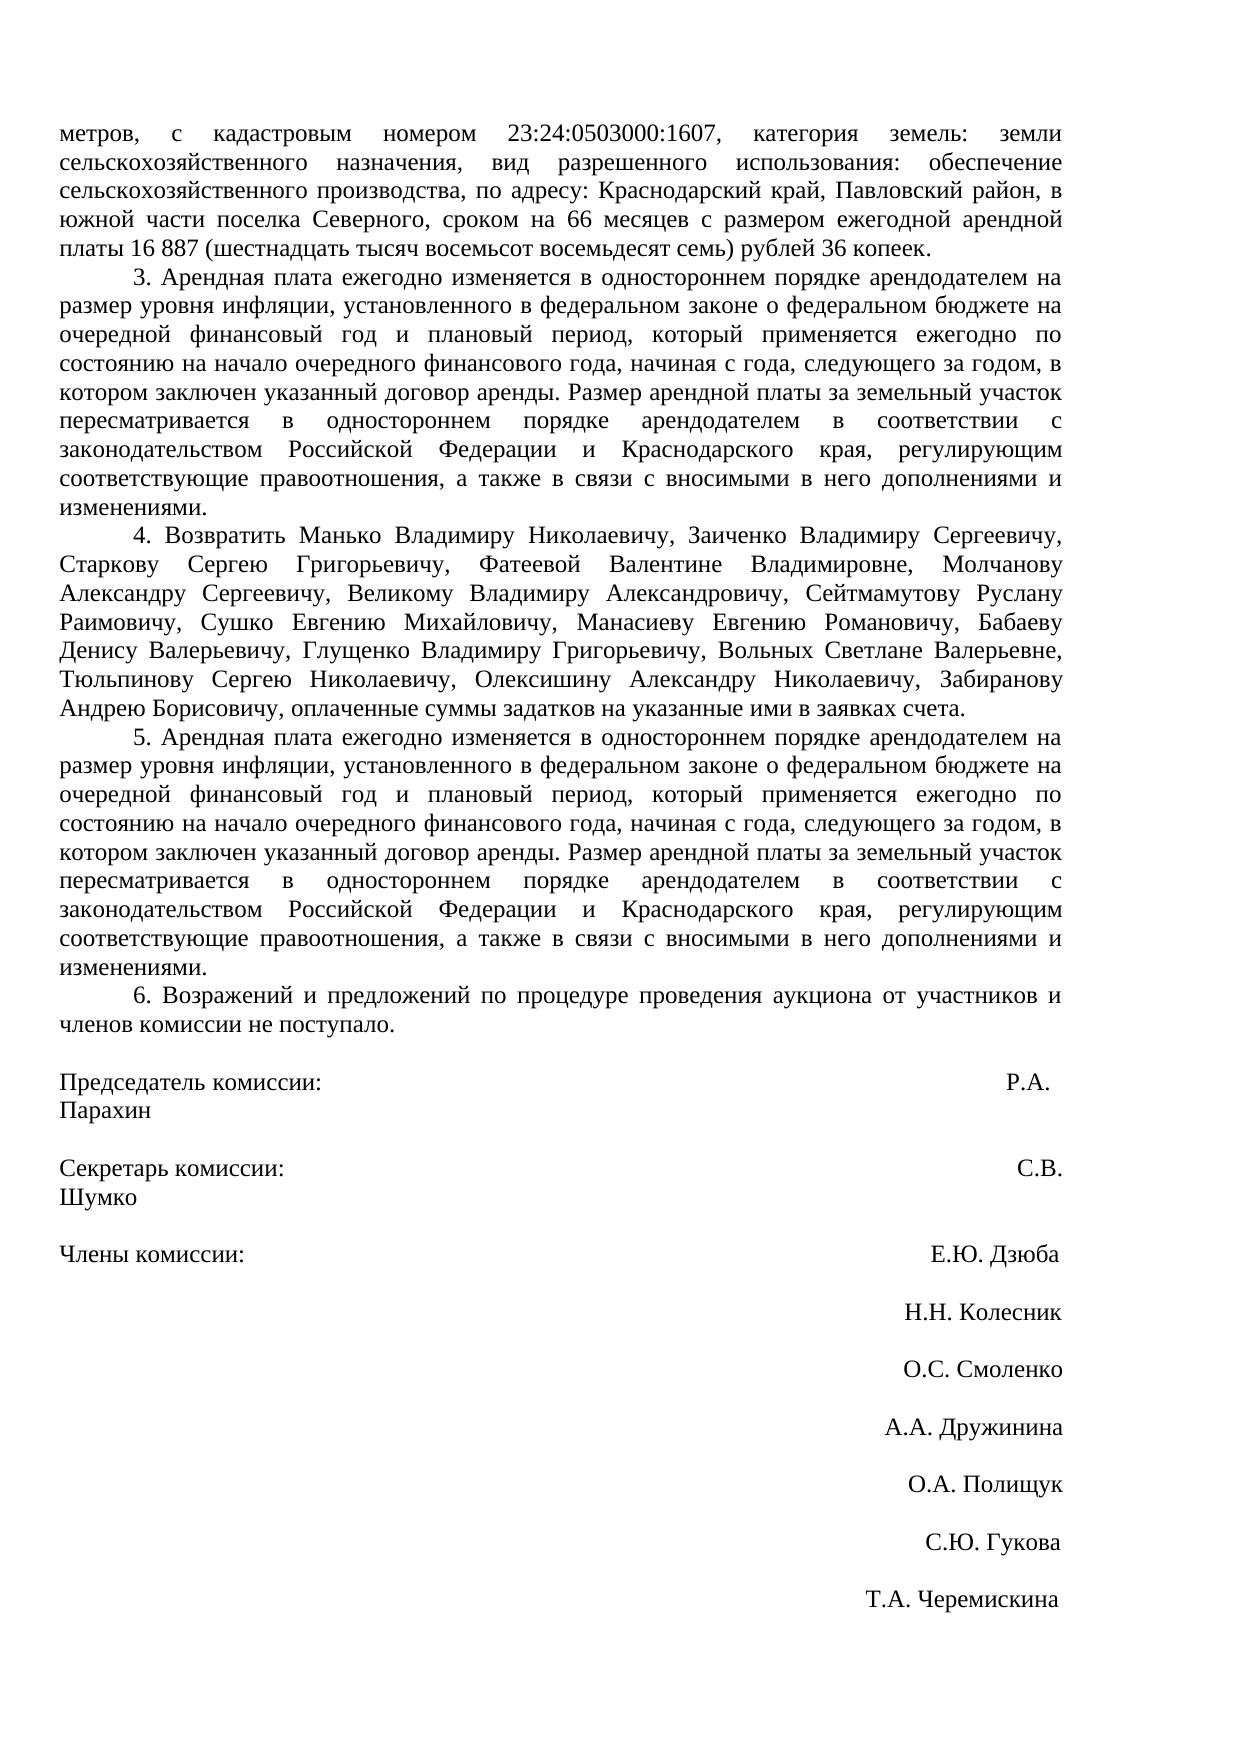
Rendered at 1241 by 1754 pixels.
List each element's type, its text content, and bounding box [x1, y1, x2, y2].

text 6. Возражений и предложений по процедуре проведения аукциона от участников и членов комиссии не поступало. [59, 981, 1063, 1038]
text О.А. Полищук [59, 1469, 1063, 1498]
text Секретарь комиссии: С.В. Шумко [59, 1153, 1063, 1211]
text Члены комиссии: Е.Ю. Дзюба [59, 1239, 1063, 1268]
text О.С. Смоленко [59, 1354, 1063, 1383]
text С.Ю. Гукова [856, 1527, 1063, 1556]
text А.А. Дружинина [59, 1412, 1063, 1441]
text Н.Н. Колесник [59, 1297, 1063, 1326]
text Т.А. Черемискина [797, 1584, 1063, 1613]
text 5. Арендная плата ежегодно изменяется в одностороннем порядке арендодателем на размер уровня инфляции, установленного в федеральном законе о федеральном бюджете на очередной финансовый год и плановый период, который применяется ежегодно по состоянию на начало очередного финансового года, начиная с года, следующего за годом, в котором заключен указанный договор аренды. Размер арендной платы за земельный участок пересматривается в одностороннем порядке арендодателем в соответствии с законодательством Российской Федерации и Краснодарского края, регулирующим соответствующие правоотношения, а также в связи с вносимыми в него дополнениями и изменениями. [59, 722, 1063, 981]
text Председатель комиссии: Р.А. Парахин [59, 1067, 1063, 1124]
text 4. Возвратить Манько Владимиру Николаевичу, Заиченко Владимиру Сергеевичу, Старкову Сергею Григорьевичу, Фатеевой Валентине Владимировне, Молчанову Александру Сергеевичу, Великому Владимиру Александровичу, Сейтмамутову Руслану Раимовичу, Сушко Евгению Михайловичу, Манасиеву Евгению Романовичу, Бабаеву Денису Валерьевичу, Глущенко Владимиру Григорьевичу, Вольных Светлане Валерьевне, Тюльпинову Сергею Николаевичу, Олексишину Александру Николаевичу, Забиранову Андрею Борисовичу, оплаченные суммы задатков на указанные ими в заявках счета. [59, 521, 1063, 722]
text 3. Арендная плата ежегодно изменяется в одностороннем порядке арендодателем на размер уровня инфляции, установленного в федеральном законе о федеральном бюджете на очередной финансовый год и плановый период, который применяется ежегодно по состоянию на начало очередного финансового года, начиная с года, следующего за годом, в котором заключен указанный договор аренды. Размер арендной платы за земельный участок пересматривается в одностороннем порядке арендодателем в соответствии с законодательством Российской Федерации и Краснодарского края, регулирующим соответствующие правоотношения, а также в связи с вносимыми в него дополнениями и изменениями. [59, 262, 1063, 521]
